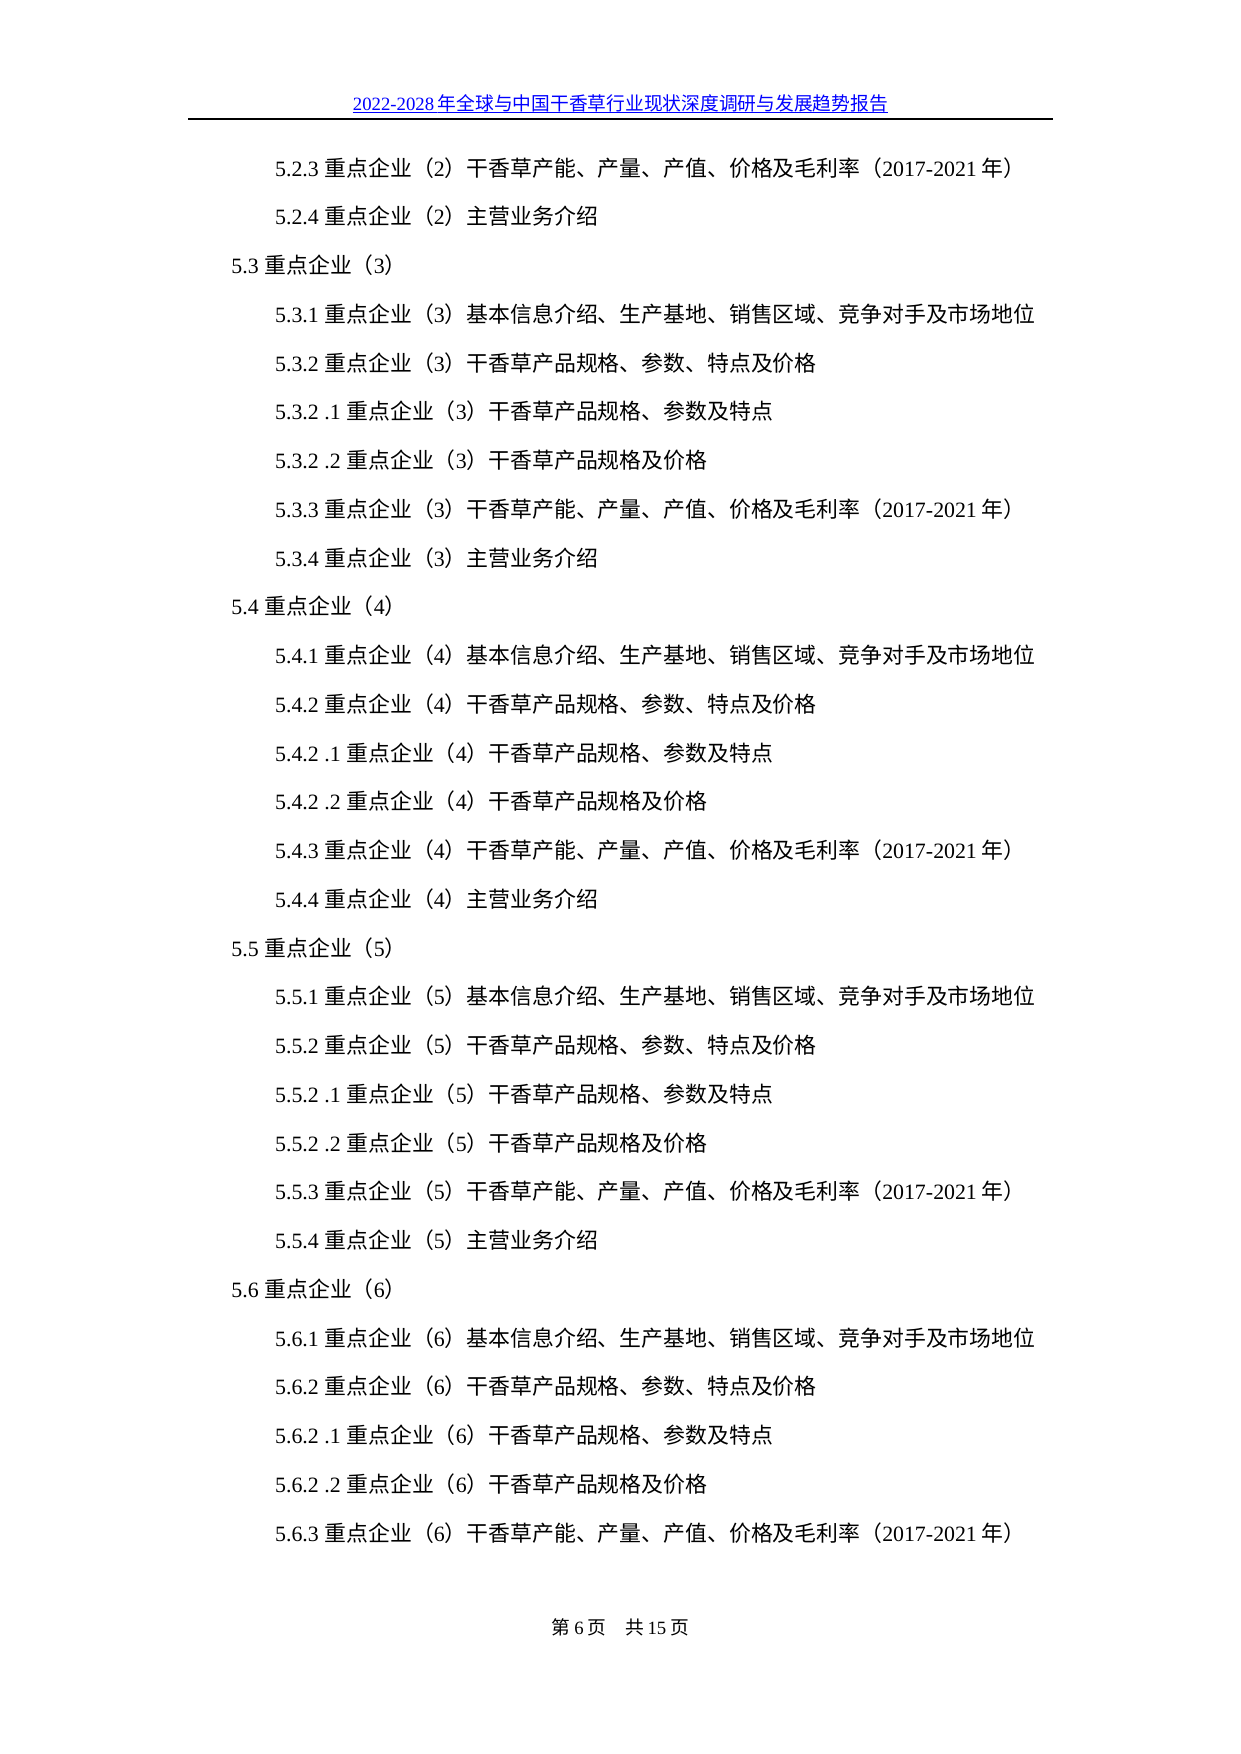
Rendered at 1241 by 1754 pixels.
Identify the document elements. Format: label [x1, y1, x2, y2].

text [187, 150, 1053, 1548]
